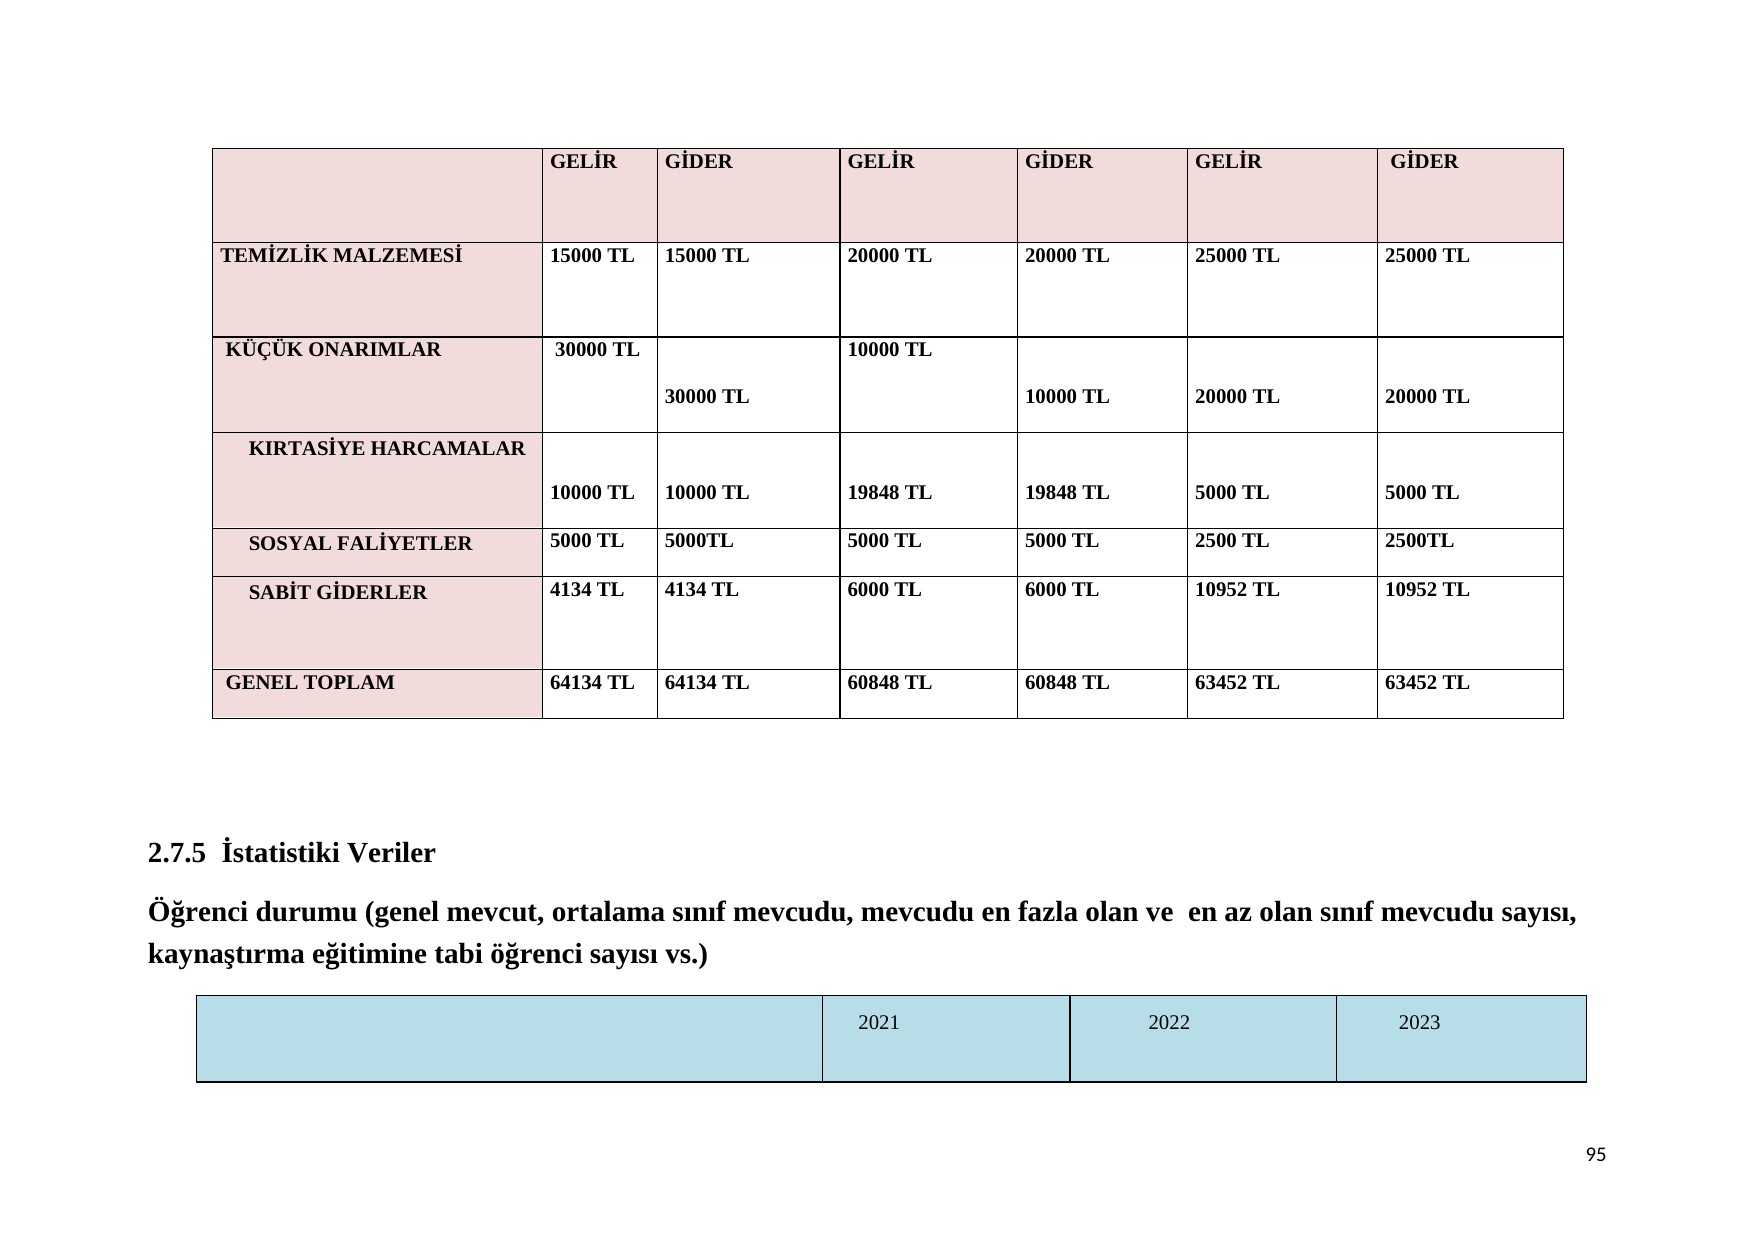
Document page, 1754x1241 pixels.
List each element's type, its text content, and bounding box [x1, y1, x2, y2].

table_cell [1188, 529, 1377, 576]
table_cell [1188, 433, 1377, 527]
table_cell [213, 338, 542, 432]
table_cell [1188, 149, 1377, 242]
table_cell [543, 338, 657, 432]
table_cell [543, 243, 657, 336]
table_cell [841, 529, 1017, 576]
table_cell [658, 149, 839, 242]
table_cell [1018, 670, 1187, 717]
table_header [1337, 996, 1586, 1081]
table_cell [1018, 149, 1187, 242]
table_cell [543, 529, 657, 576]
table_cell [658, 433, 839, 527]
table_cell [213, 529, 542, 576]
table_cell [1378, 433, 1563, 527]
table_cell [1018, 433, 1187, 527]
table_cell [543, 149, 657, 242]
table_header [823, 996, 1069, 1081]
text Öğrenci durumu (genel mevcut, ortalama sınıf mevcudu, mevcudu en fazla olan ve en az olan sınıf mevcudu sayısı, kaynaştırma eğitimine tabi öğrenci sayısı vs.) [148, 894, 1606, 969]
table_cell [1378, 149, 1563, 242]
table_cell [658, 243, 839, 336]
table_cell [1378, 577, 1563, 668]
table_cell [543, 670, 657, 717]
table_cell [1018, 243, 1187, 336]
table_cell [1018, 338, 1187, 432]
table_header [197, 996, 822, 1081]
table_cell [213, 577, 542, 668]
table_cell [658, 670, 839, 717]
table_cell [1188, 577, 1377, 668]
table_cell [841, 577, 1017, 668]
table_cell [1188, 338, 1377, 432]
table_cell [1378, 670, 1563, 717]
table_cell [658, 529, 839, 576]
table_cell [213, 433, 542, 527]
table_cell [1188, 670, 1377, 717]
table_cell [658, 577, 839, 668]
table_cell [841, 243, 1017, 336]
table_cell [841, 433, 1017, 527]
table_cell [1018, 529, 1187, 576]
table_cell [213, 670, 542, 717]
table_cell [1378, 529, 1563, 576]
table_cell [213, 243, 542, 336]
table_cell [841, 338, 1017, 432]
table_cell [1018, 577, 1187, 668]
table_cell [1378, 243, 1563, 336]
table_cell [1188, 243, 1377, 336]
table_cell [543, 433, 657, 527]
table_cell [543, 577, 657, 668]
text 2.7.5 İstatistiki Veriler [148, 836, 1606, 869]
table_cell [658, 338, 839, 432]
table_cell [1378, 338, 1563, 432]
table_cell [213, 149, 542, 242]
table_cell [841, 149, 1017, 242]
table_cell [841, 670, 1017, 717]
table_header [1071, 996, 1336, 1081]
